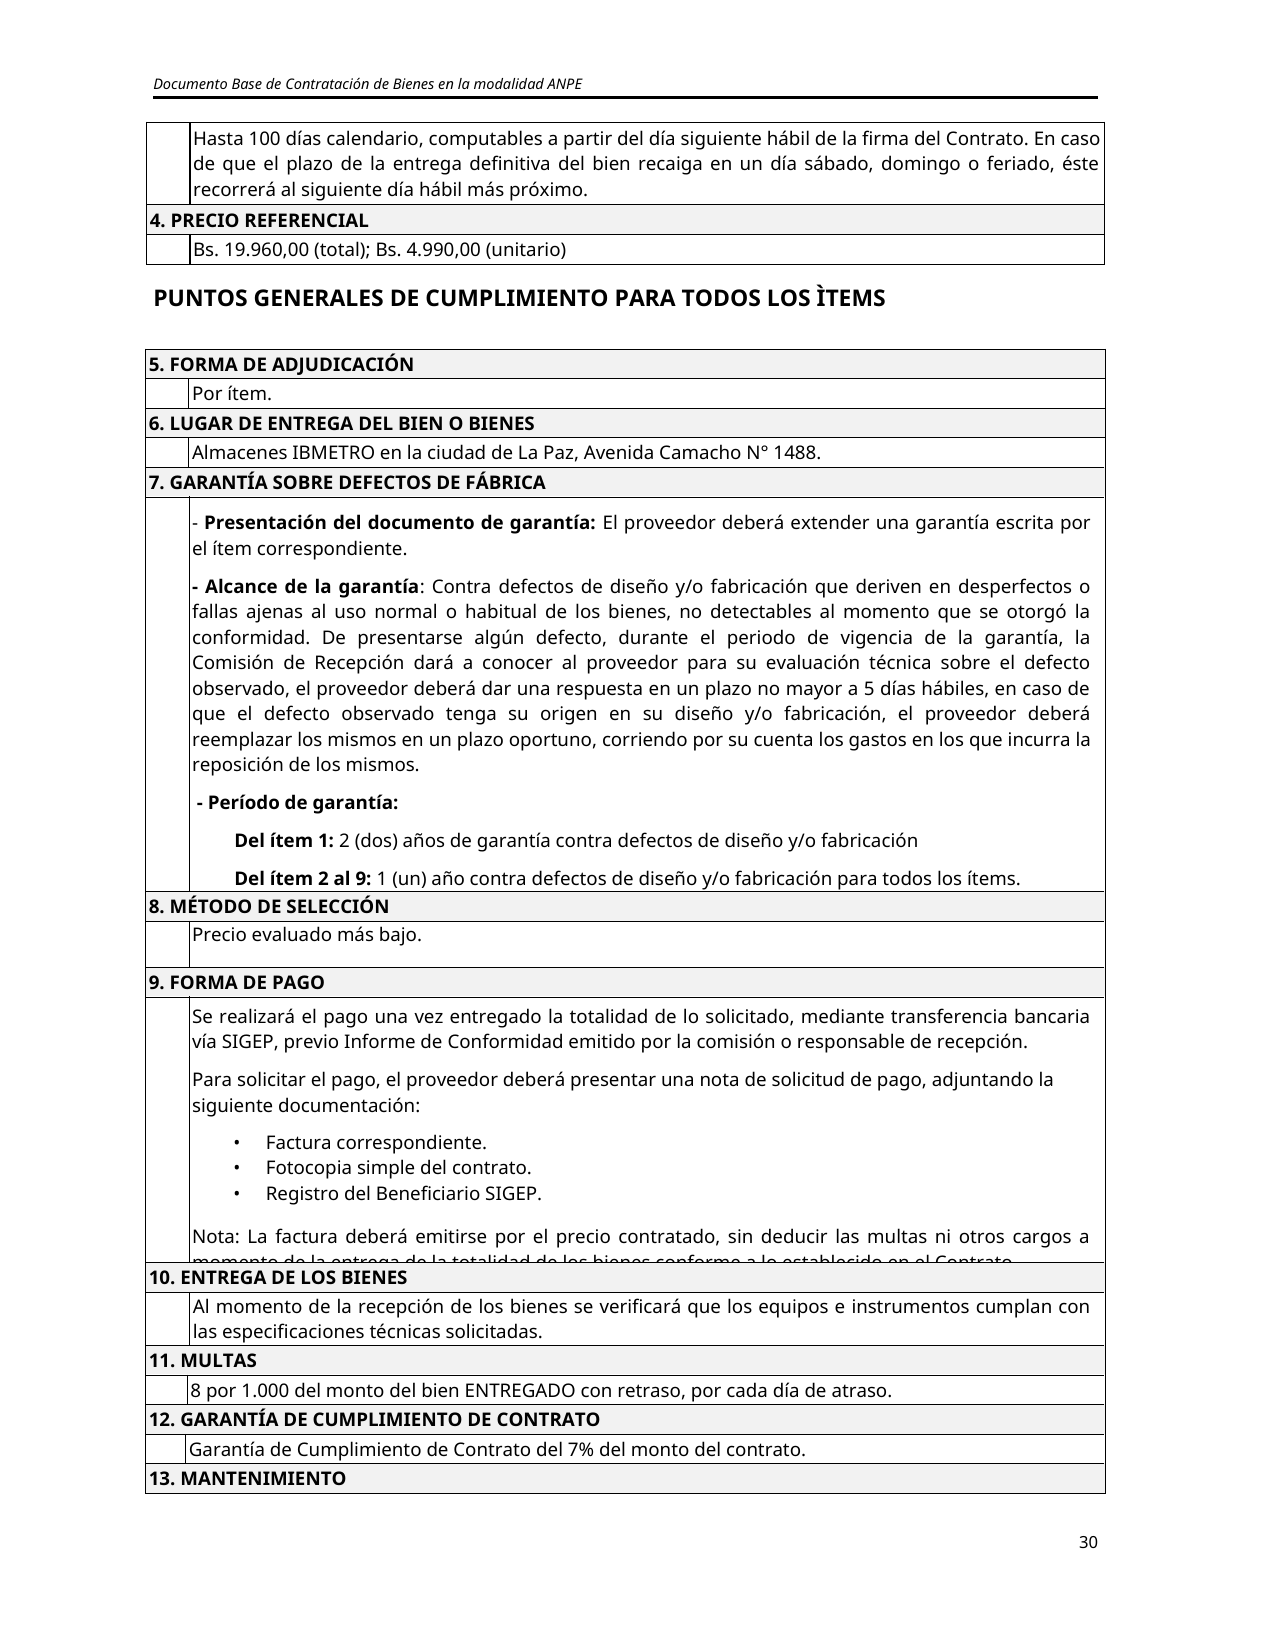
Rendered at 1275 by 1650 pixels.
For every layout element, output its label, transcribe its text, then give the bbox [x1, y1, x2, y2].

table_cell [146, 1376, 187, 1404]
table_header 5. FORMA DE ADJUDICACIÓN [146, 350, 1105, 378]
table_cell Almacenes IBMETRO en la ciudad de La Paz, Avenida Camacho N° 1488. [189, 438, 1105, 467]
table_cell Garantía de Cumplimiento de Contrato del 7% del monto del contrato. [186, 1434, 1105, 1463]
table_cell 9. FORMA DE PAGO [146, 967, 1105, 996]
table_cell - Presentación del documento de garantía: El proveedor deberá extender una garantía escrita por el ítem correspondiente. - Alcance de la garantía: Contra defectos de diseño y/o fabricación que deriven en desperfectos o fallas ajenas al uso normal o habitual de los bienes, no detectables al momento que se otorgó la conformidad. De presentarse algún defecto, durante el periodo de vigencia de la garantía, la Comisión de Recepción dará a conocer al proveedor para su evaluación técnica sobre el defecto observado, el proveedor deberá dar una respuesta en un plazo no mayor a 5 días hábiles, en caso de que el defecto observado tenga su origen en su diseño y/o fabricación, el proveedor deberá reemplazar los mismos en un plazo oportuno, corriendo por su cuenta los gastos en los que incurra la reposición de los mismos. - Período de garantía: Del ítem 1: 2 (dos) años de garantía contra defectos de diseño y/o fabricación Del ítem 2 al 9: 1 (un) año contra defectos de diseño y/o fabricación para todos los ítems. - Inicio del cómputo del periodo de garantía: A partir de la fecha de entrega de los bienes. [190, 496, 1105, 891]
table_cell Al momento de la recepción de los bienes se verificará que los equipos e instrumentos cumplan con las especificaciones técnicas solicitadas. [190, 1292, 1105, 1345]
table_cell 8. MÉTODO DE SELECCIÓN [146, 891, 1105, 921]
table_cell [146, 438, 188, 467]
table_cell 11. MULTAS [146, 1345, 1105, 1374]
table_cell 8 por 1.000 del monto del bien ENTREGADO con retraso, por cada día de atraso. [188, 1375, 1105, 1404]
table_cell 6. LUGAR DE ENTREGA DEL BIEN O BIENES [146, 409, 1105, 437]
table_cell [146, 998, 189, 1262]
table_cell [146, 922, 189, 967]
table_cell Precio evaluado más bajo. [190, 921, 1105, 967]
text PUNTOS GENERALES DE CUMPLIMIENTO PARA TODOS LOS ÌTEMS [153, 289, 1098, 310]
table_cell 13. MANTENIMIENTO [146, 1463, 1105, 1493]
table_cell [147, 123, 189, 204]
table_cell [147, 235, 189, 263]
table_cell 12. GARANTÍA DE CUMPLIMIENTO DE CONTRATO [146, 1404, 1105, 1434]
table_cell Hasta 100 días calendario, computables a partir del día siguiente hábil de la firma del Contrato. En caso de que el plazo de la entrega definitiva del bien recaiga en un día sábado, domingo o feriado, éste recorrerá al siguiente día hábil más próximo. [191, 123, 1104, 204]
table_cell Por ítem. [189, 379, 1105, 408]
table_cell [146, 1293, 189, 1345]
table_cell [146, 379, 188, 408]
table_cell 4. PRECIO REFERENCIAL [147, 205, 1104, 234]
table_cell Bs. 19.960,00 (total); Bs. 4.990,00 (unitario) [191, 235, 1104, 263]
table_cell [146, 1435, 185, 1463]
table_cell 7. GARANTÍA SOBRE DEFECTOS DE FÁBRICA [146, 467, 1105, 496]
table_cell [146, 498, 189, 891]
table_cell Se realizará el pago una vez entregado la totalidad de lo solicitado, mediante transferencia bancaria vía SIGEP, previo Informe de Conformidad emitido por la comisión o responsable de recepción. Para solicitar el pago, el proveedor deberá presentar una nota de solicitud de pago, adjuntando la siguiente documentación: • Factura correspondiente. • Fotocopia simple del contrato. • Registro del Beneficiario SIGEP. Nota: La factura deberá emitirse por el precio contratado, sin deducir las multas ni otros cargos a momento de la entrega de la totalidad de los bienes conforme a lo establecido en el Contrato. [190, 996, 1105, 1262]
table_cell 10. ENTREGA DE LOS BIENES [146, 1262, 1105, 1292]
